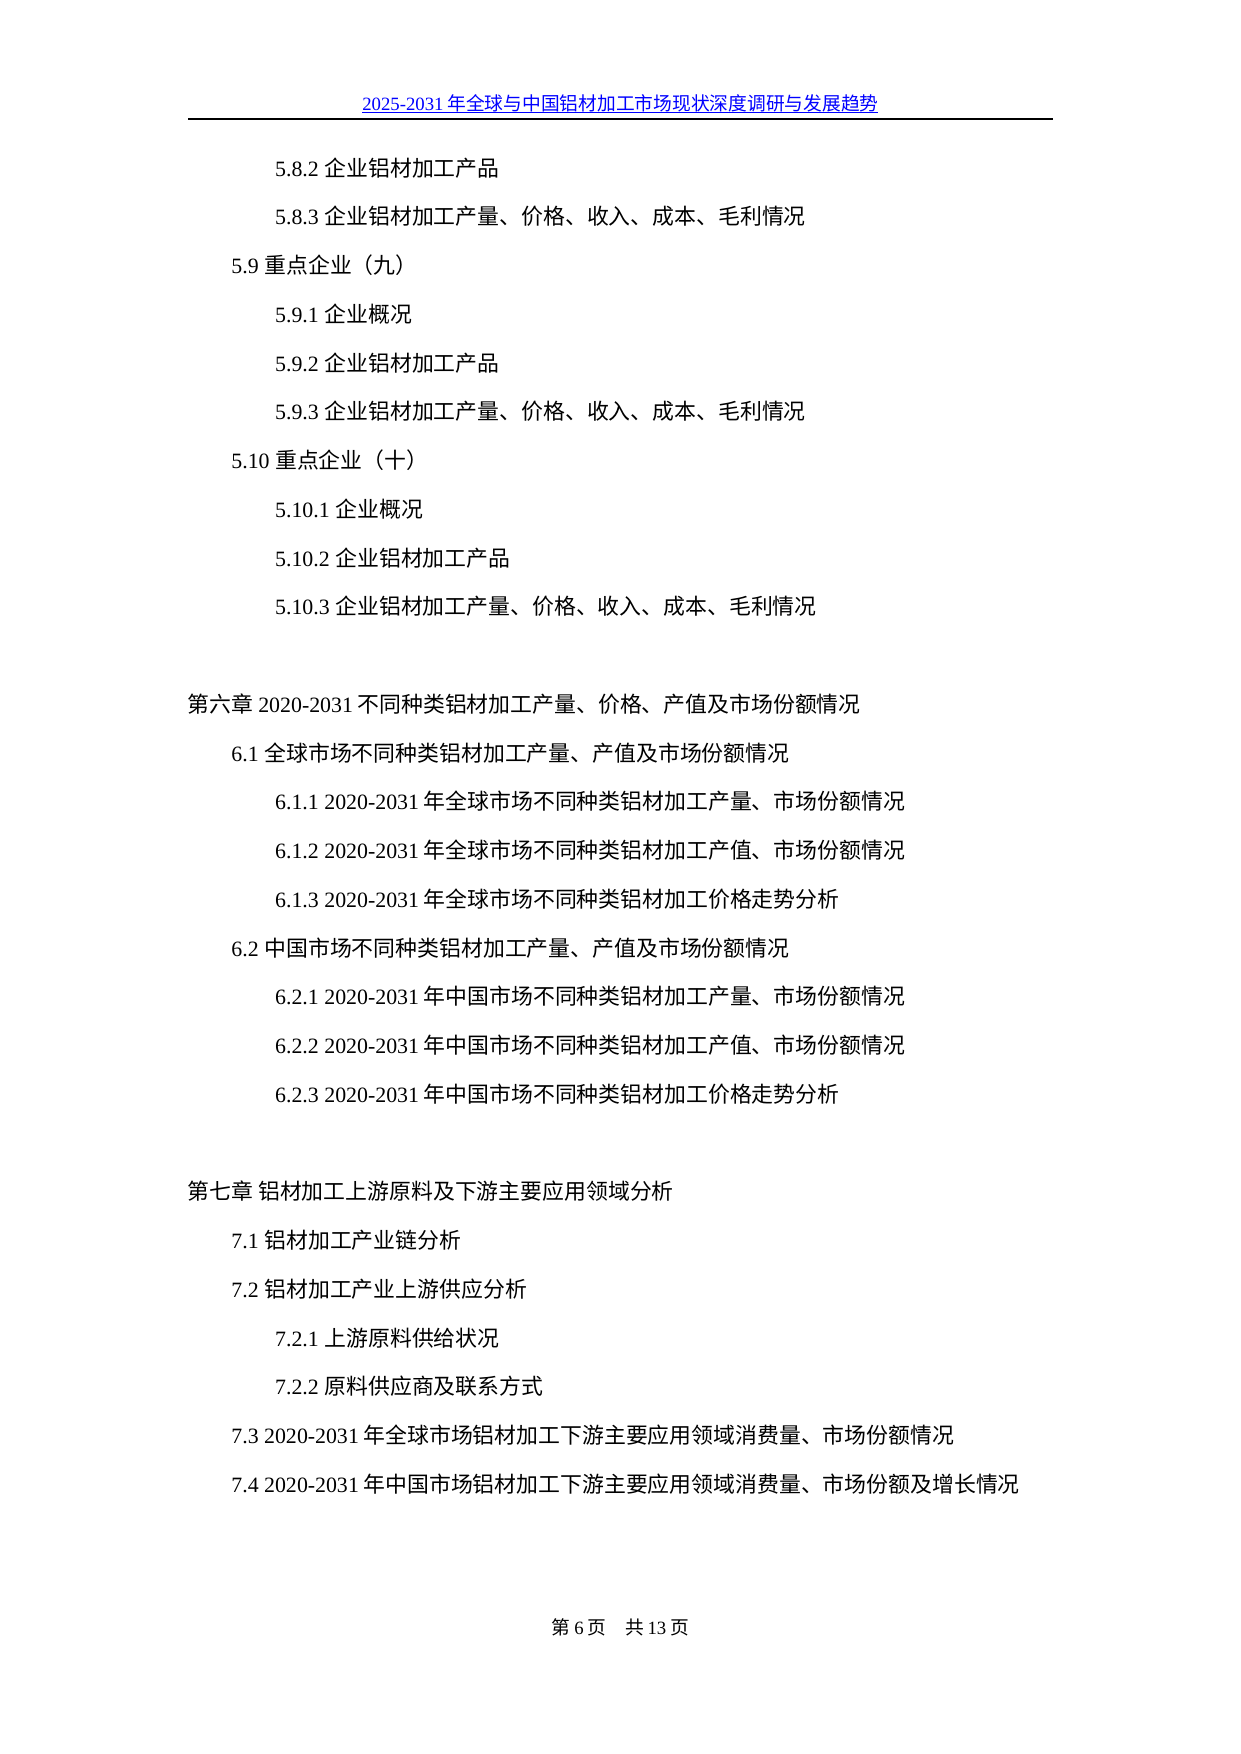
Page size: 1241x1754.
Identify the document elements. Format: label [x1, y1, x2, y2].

text [187, 150, 1053, 1499]
